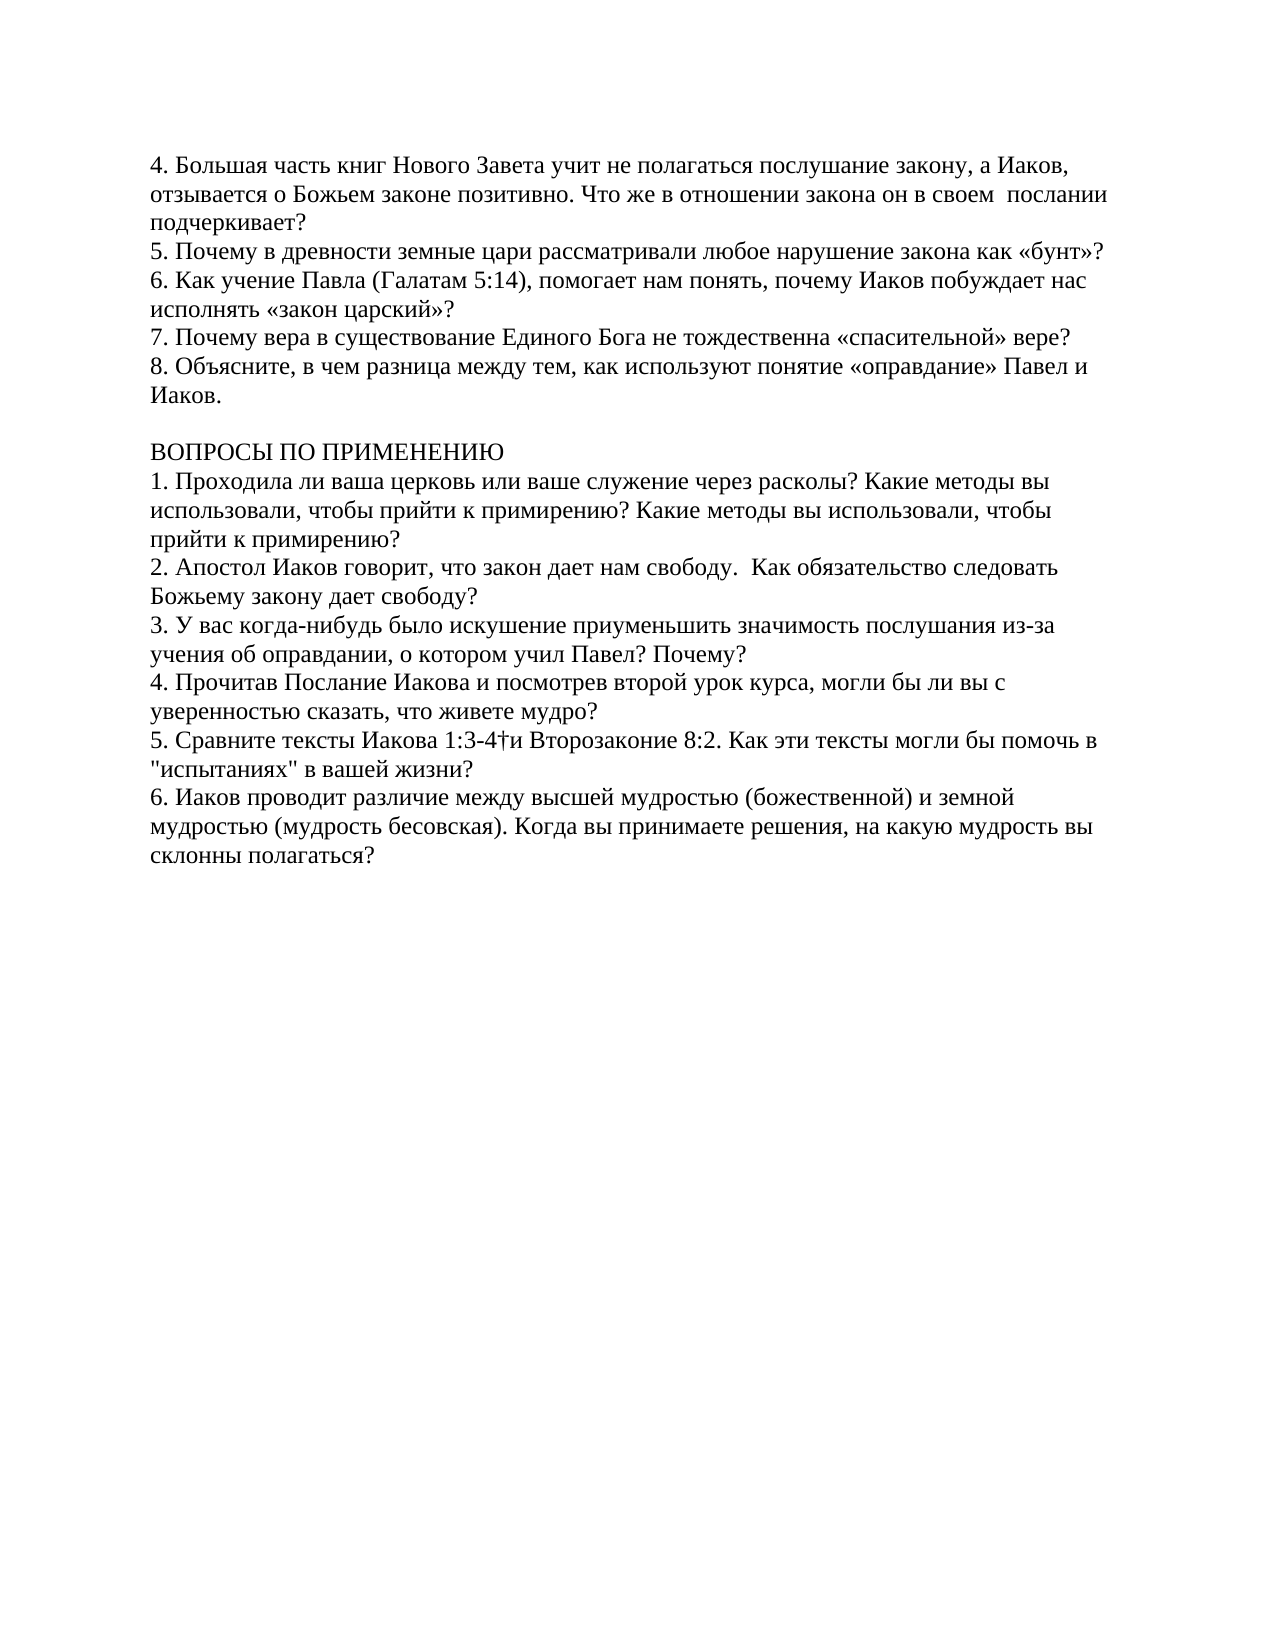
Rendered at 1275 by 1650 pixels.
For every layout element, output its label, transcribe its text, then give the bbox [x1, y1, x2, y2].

text 4. Большая часть книг Нового Завета учит не полагаться послушание закону, а Иаков, отзывается о Божьем законе позитивно. Что же в отношении закона он в своем послании подчеркивает? [150, 150, 1125, 236]
text 1. Проходила ли ваша церковь или ваше служение через расколы? Какие методы вы использовали, чтобы прийти к примирению? Какие методы вы использовали, чтобы прийти к примирению? [150, 466, 1125, 552]
text 4. Прочитав Послание Иакова и посмотрев второй урок курса, могли бы ли вы с уверенностью сказать, что живете мудро? [150, 667, 1125, 725]
text 3. У вас когда-нибудь было искушение приуменьшить значимость послушания из-за учения об оправдании, о котором учил Павел? Почему? [150, 610, 1125, 667]
text 6. Иаков проводит различие между высшей мудростью (божественной) и земной мудростью (мудрость бесовская). Когда вы принимаете решения, на какую мудрость вы склонны полагаться? [150, 782, 1125, 869]
text 5. Почему в древности земные цари рассматривали любое нарушение закона как «бунт»? [150, 236, 1125, 265]
text 7. Почему вера в существование Единого Бога не тождественна «спасительной» вере? [150, 322, 1125, 351]
text 6. Как учение Павла (Галатам 5:14), помогает нам понять, почему Иаков побуждает нас исполнять «закон царский»? [150, 265, 1125, 322]
text 8. Объясните, в чем разница между тем, как используют понятие «оправдание» Павел и Иаков. [150, 351, 1125, 409]
text 5. Сравните тексты Иакова 1:3-4†и Второзаконие 8:2. Как эти тексты могли бы помочь в "испытаниях" в вашей жизни? [150, 725, 1125, 782]
text 2. Апостол Иаков говорит, что закон дает нам свободу. Как обязательство следовать Божьему закону дает свободу? [150, 552, 1125, 610]
text ВОПРОСЫ ПО ПРИМЕНЕНИЮ [150, 437, 1125, 466]
